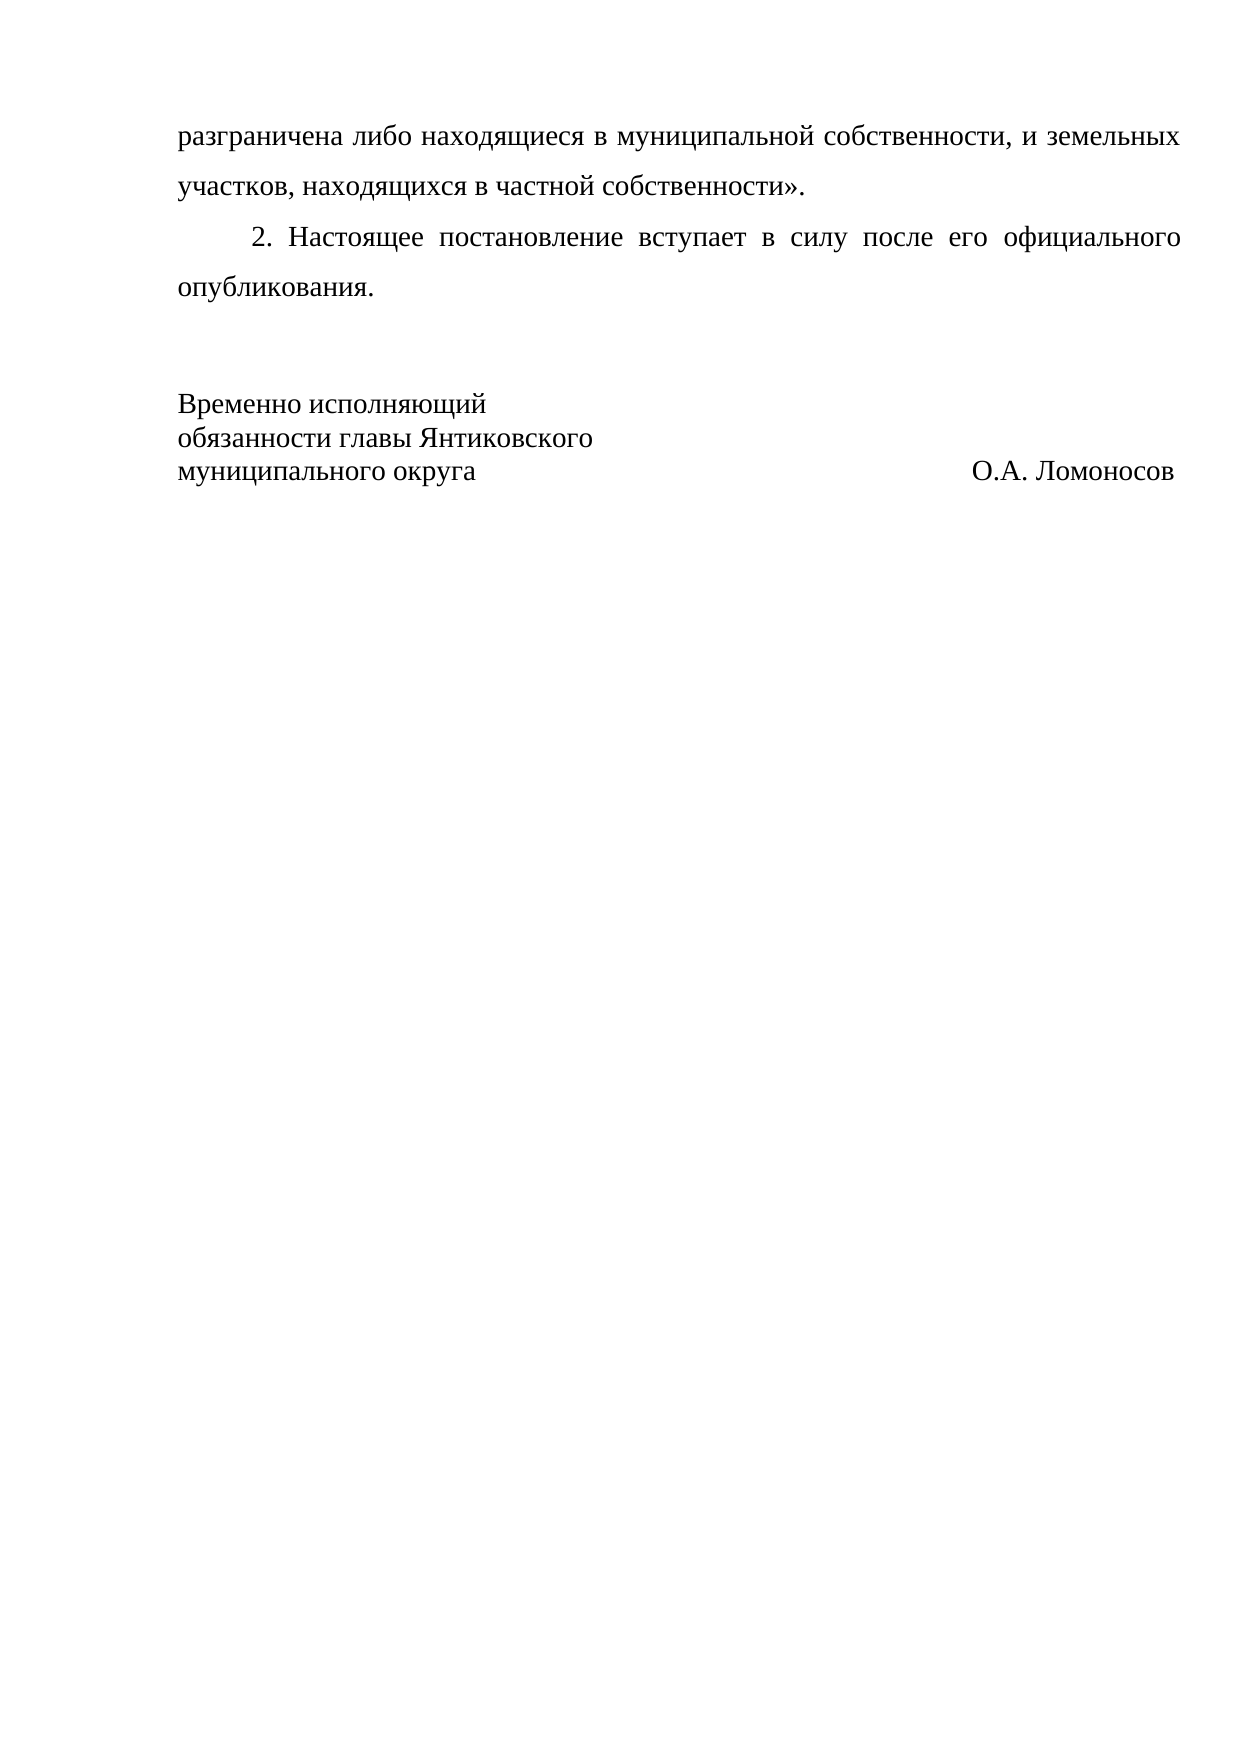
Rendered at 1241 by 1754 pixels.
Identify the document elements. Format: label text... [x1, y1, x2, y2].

text 2. Настоящее постановление вступает в силу после его официального опубликования. [177, 219, 1181, 303]
text обязанности главы Янтиковского [177, 420, 1181, 453]
text муниципального округа О.А. Ломоносов [177, 453, 1181, 487]
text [177, 118, 1181, 202]
text Временно исполняющий [177, 386, 1181, 420]
